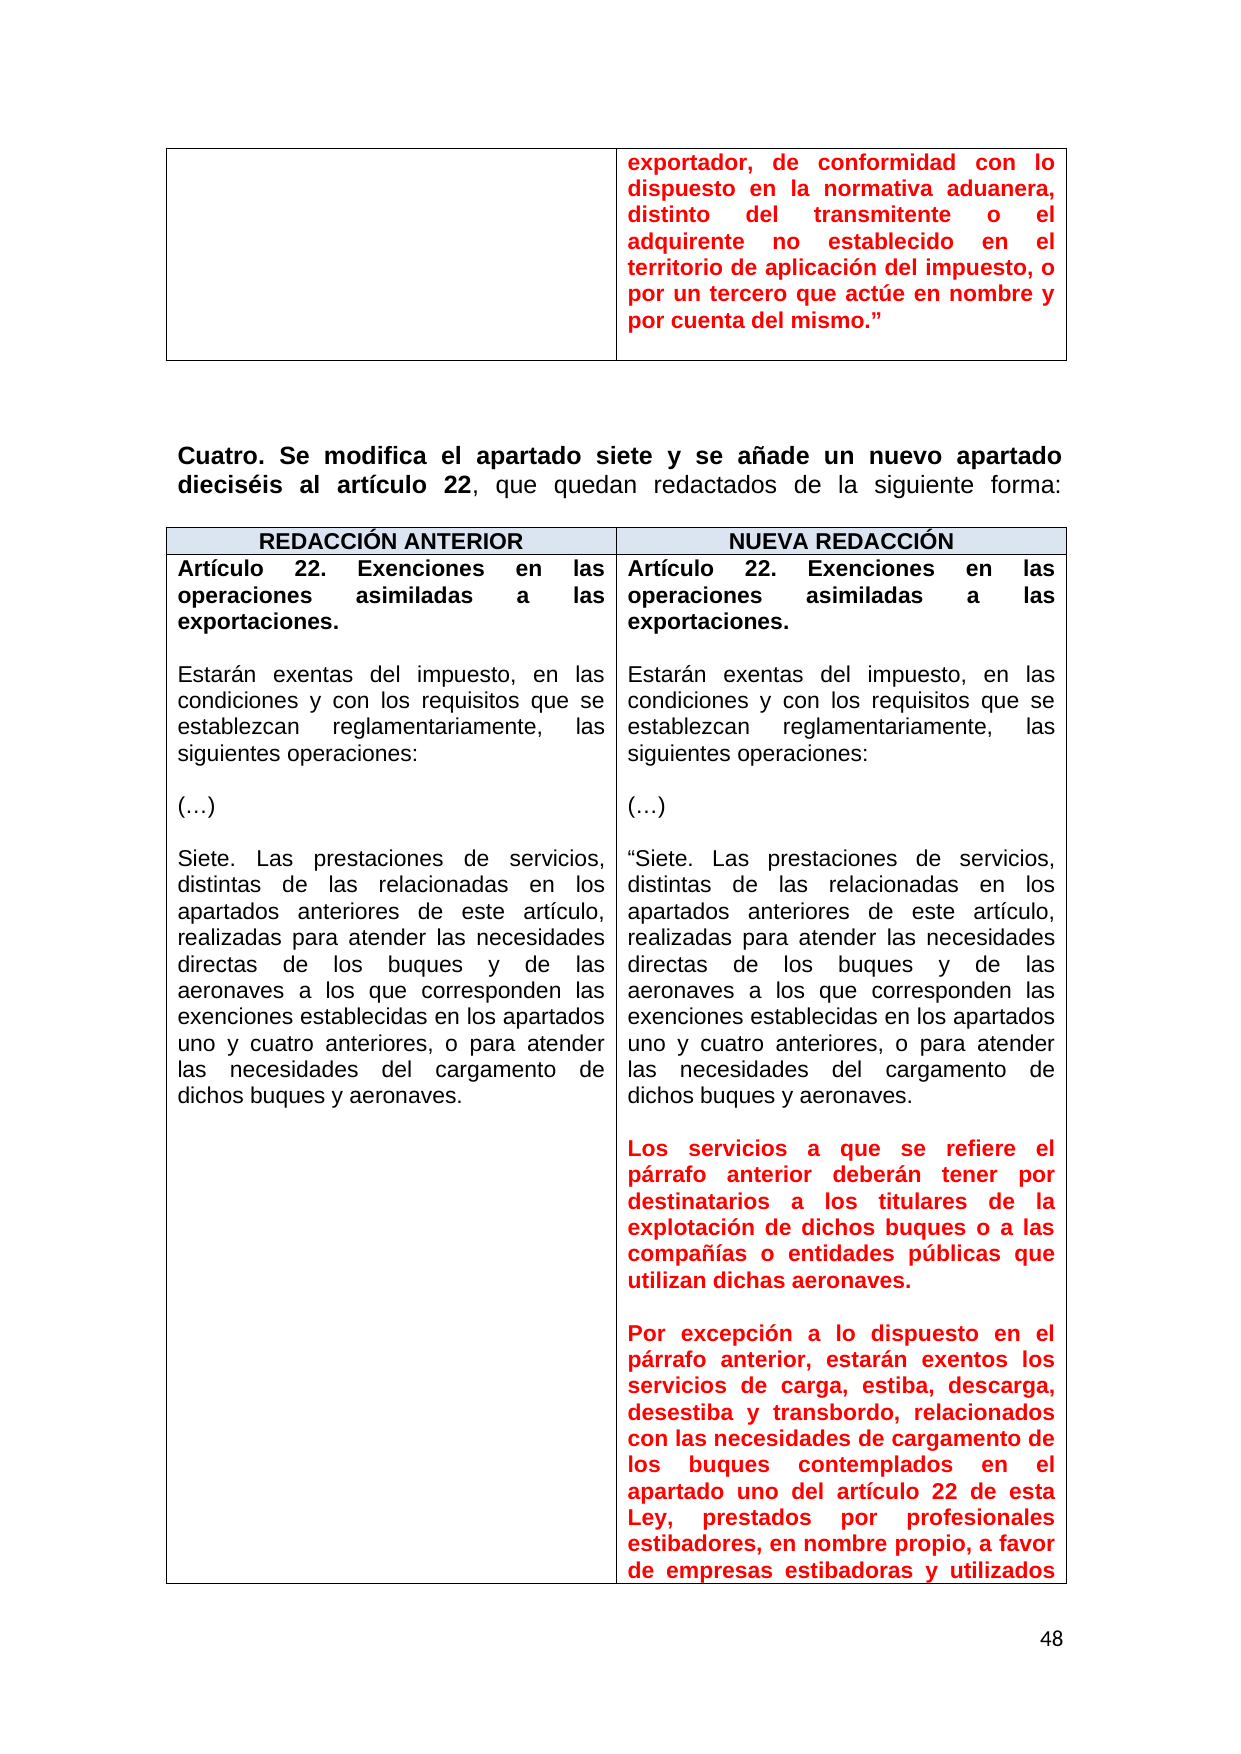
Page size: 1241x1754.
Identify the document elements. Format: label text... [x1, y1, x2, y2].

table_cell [617, 555, 1066, 1583]
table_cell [167, 149, 616, 359]
table_header REDACCIÓN ANTERIOR [167, 528, 616, 554]
text Cuatro. Se modifica el apartado siete y se añade un nuevo apartado dieciséis al artículo 22, que quedan redactados de la siguiente forma: [177, 441, 1063, 527]
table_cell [167, 555, 616, 1583]
table_header NUEVA REDACCIÓN [617, 528, 1066, 554]
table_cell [617, 149, 1066, 359]
